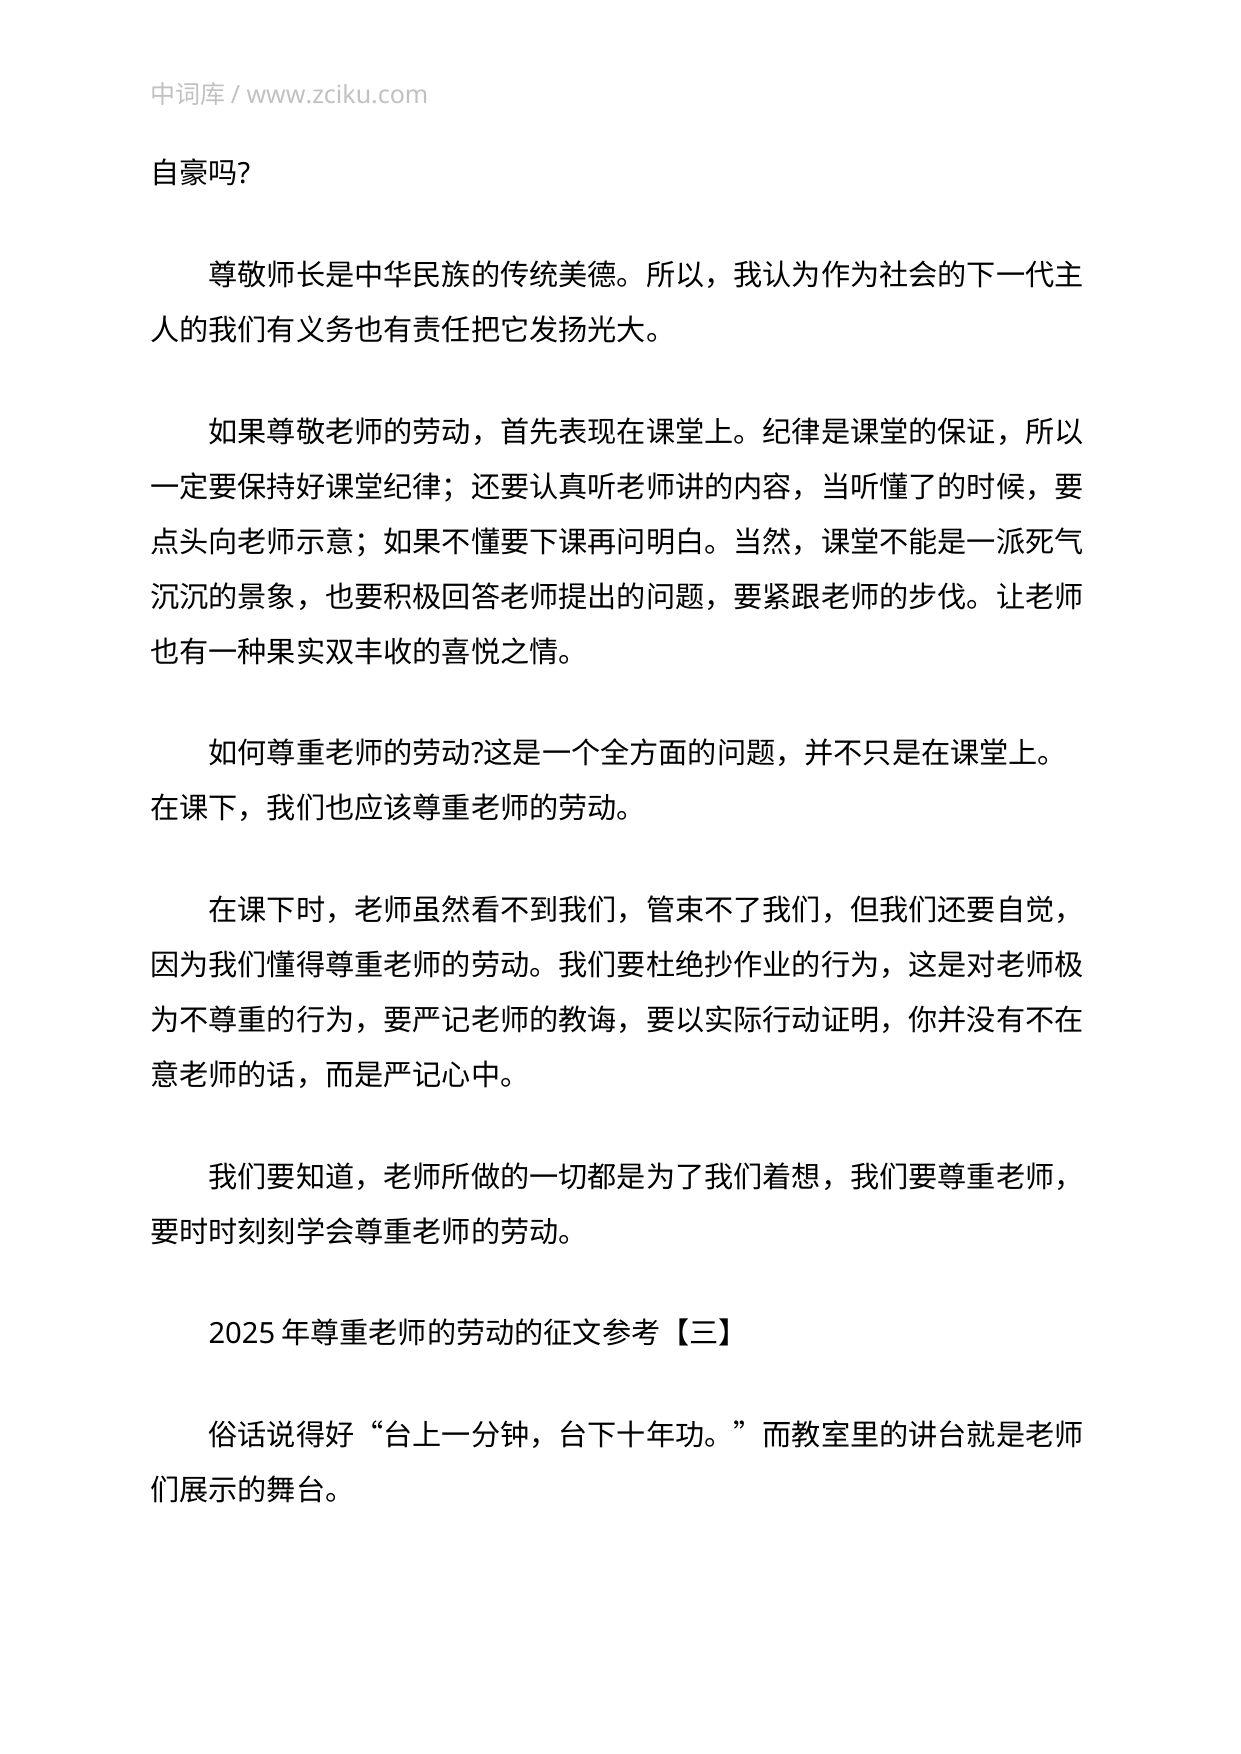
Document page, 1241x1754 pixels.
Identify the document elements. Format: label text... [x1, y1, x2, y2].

text 尊敬师长是中华民族的传统美德。所以，我认为作为社会的下一代主人的我们有义务也有责任把它发扬光大。 [150, 252, 1090, 349]
text 在课下时，老师虽然看不到我们，管束不了我们，但我们还要自觉，因为我们懂得尊重老师的劳动。我们要杜绝抄作业的行为，这是对老师极为不尊重的行为，要严记老师的教诲，要以实际行动证明，你并没有不在意老师的话，而是严记心中。 [150, 887, 1090, 1094]
text 如何尊重老师的劳动?这是一个全方面的问题，并不只是在课堂上。在课下，我们也应该尊重老师的劳动。 [150, 730, 1090, 827]
text 2025年尊重老师的劳动的征文参考【三】 [150, 1310, 1090, 1352]
text 俗话说得好“台上一分钟，台下十年功。”而教室里的讲台就是老师们展示的舞台。 [150, 1412, 1090, 1509]
text 如果尊敬老师的劳动，首先表现在课堂上。纪律是课堂的保证，所以一定要保持好课堂纪律；还要认真听老师讲的内容，当听懂了的时候，要点头向老师示意；如果不懂要下课再问明白。当然，课堂不能是一派死气沉沉的景象，也要积极回答老师提出的问题，要紧跟老师的步伐。让老师也有一种果实双丰收的喜悦之情。 [150, 409, 1090, 671]
text 我们要知道，老师所做的一切都是为了我们着想，我们要尊重老师，要时时刻刻学会尊重老师的劳动。 [150, 1153, 1090, 1250]
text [150, 150, 1090, 192]
